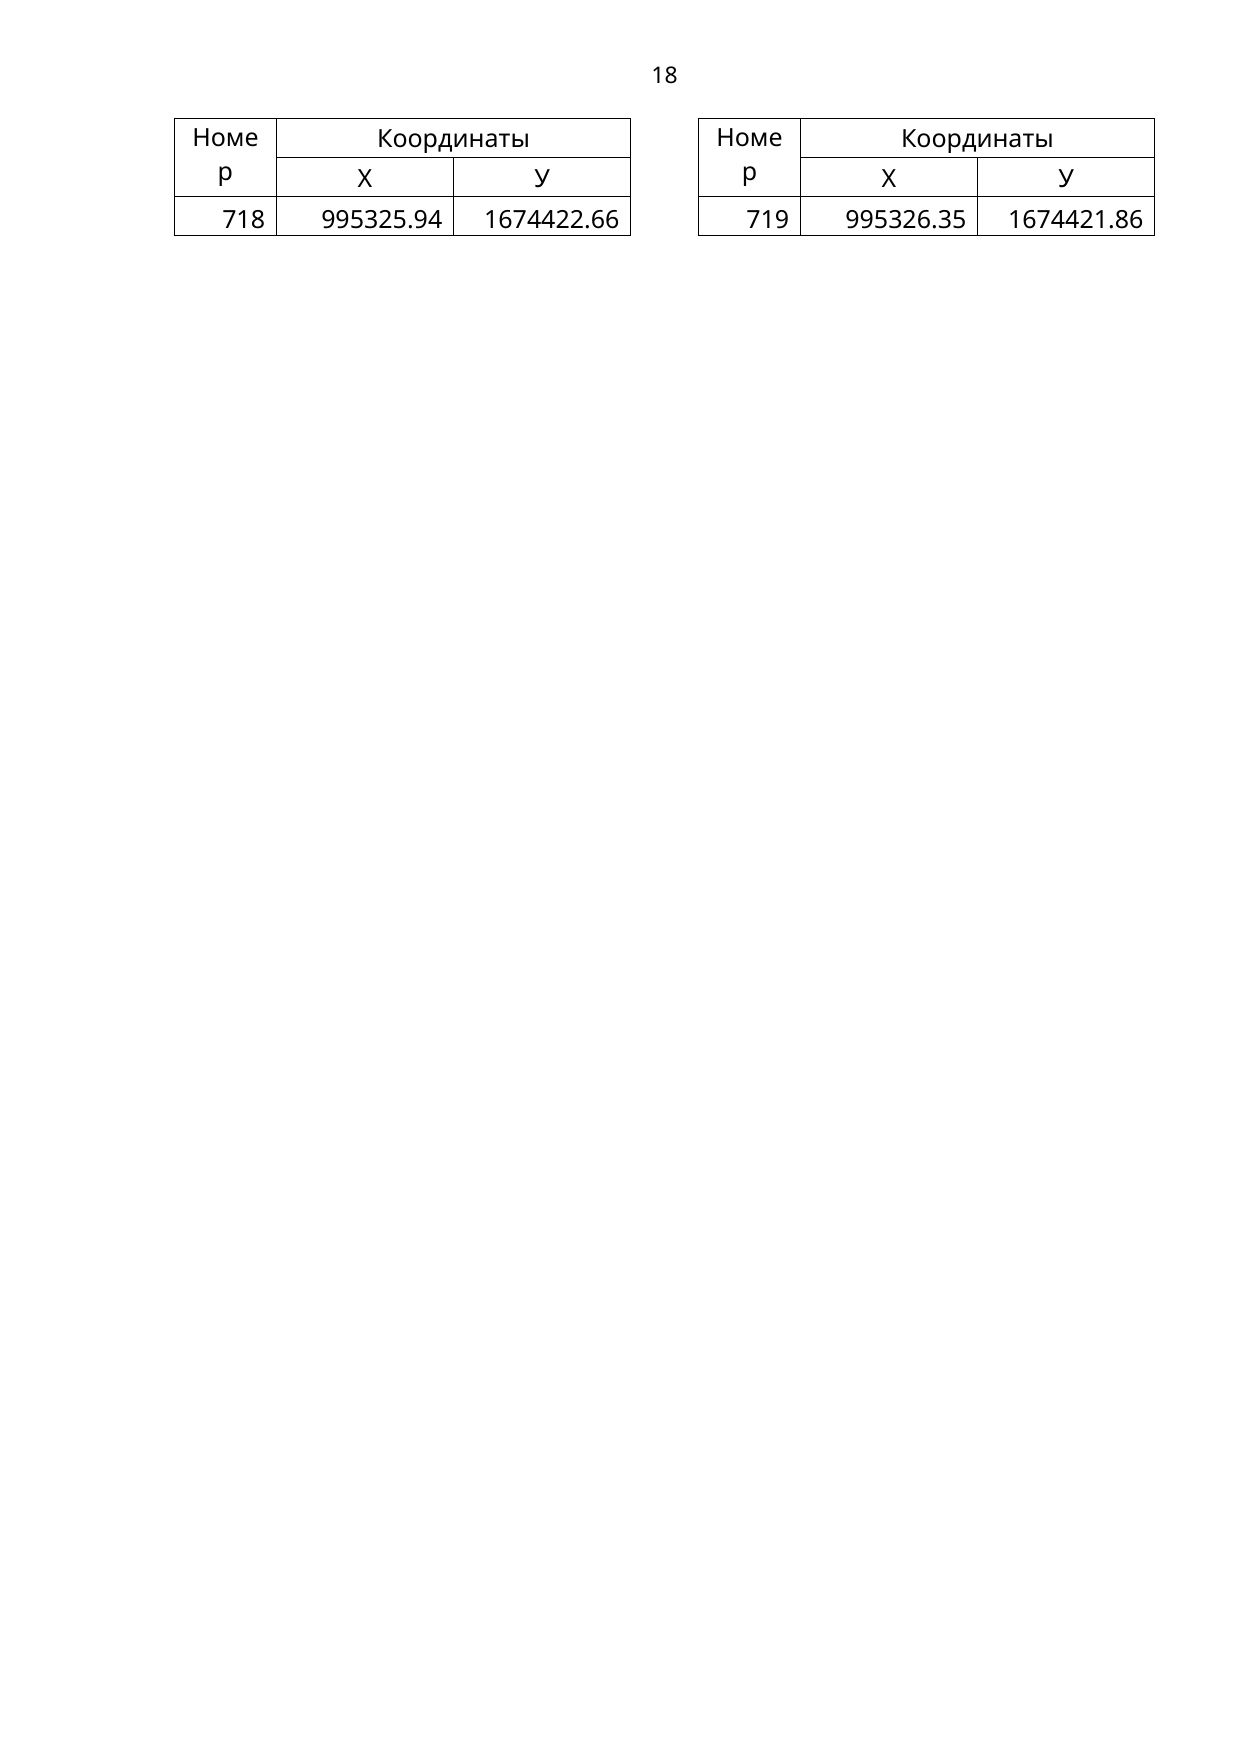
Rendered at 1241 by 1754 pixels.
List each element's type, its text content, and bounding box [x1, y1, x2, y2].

table_header Координаты [277, 119, 630, 157]
table_header Номер точки [175, 119, 276, 196]
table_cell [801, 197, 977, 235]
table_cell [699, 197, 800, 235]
table_header Координаты [801, 119, 1154, 157]
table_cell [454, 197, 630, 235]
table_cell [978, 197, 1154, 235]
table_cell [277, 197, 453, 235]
table_cell Х [277, 158, 453, 196]
table_cell Х [801, 158, 977, 196]
table_cell У [454, 158, 630, 196]
table_header Номер точки [699, 119, 800, 196]
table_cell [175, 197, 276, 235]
table_cell У [978, 158, 1154, 196]
